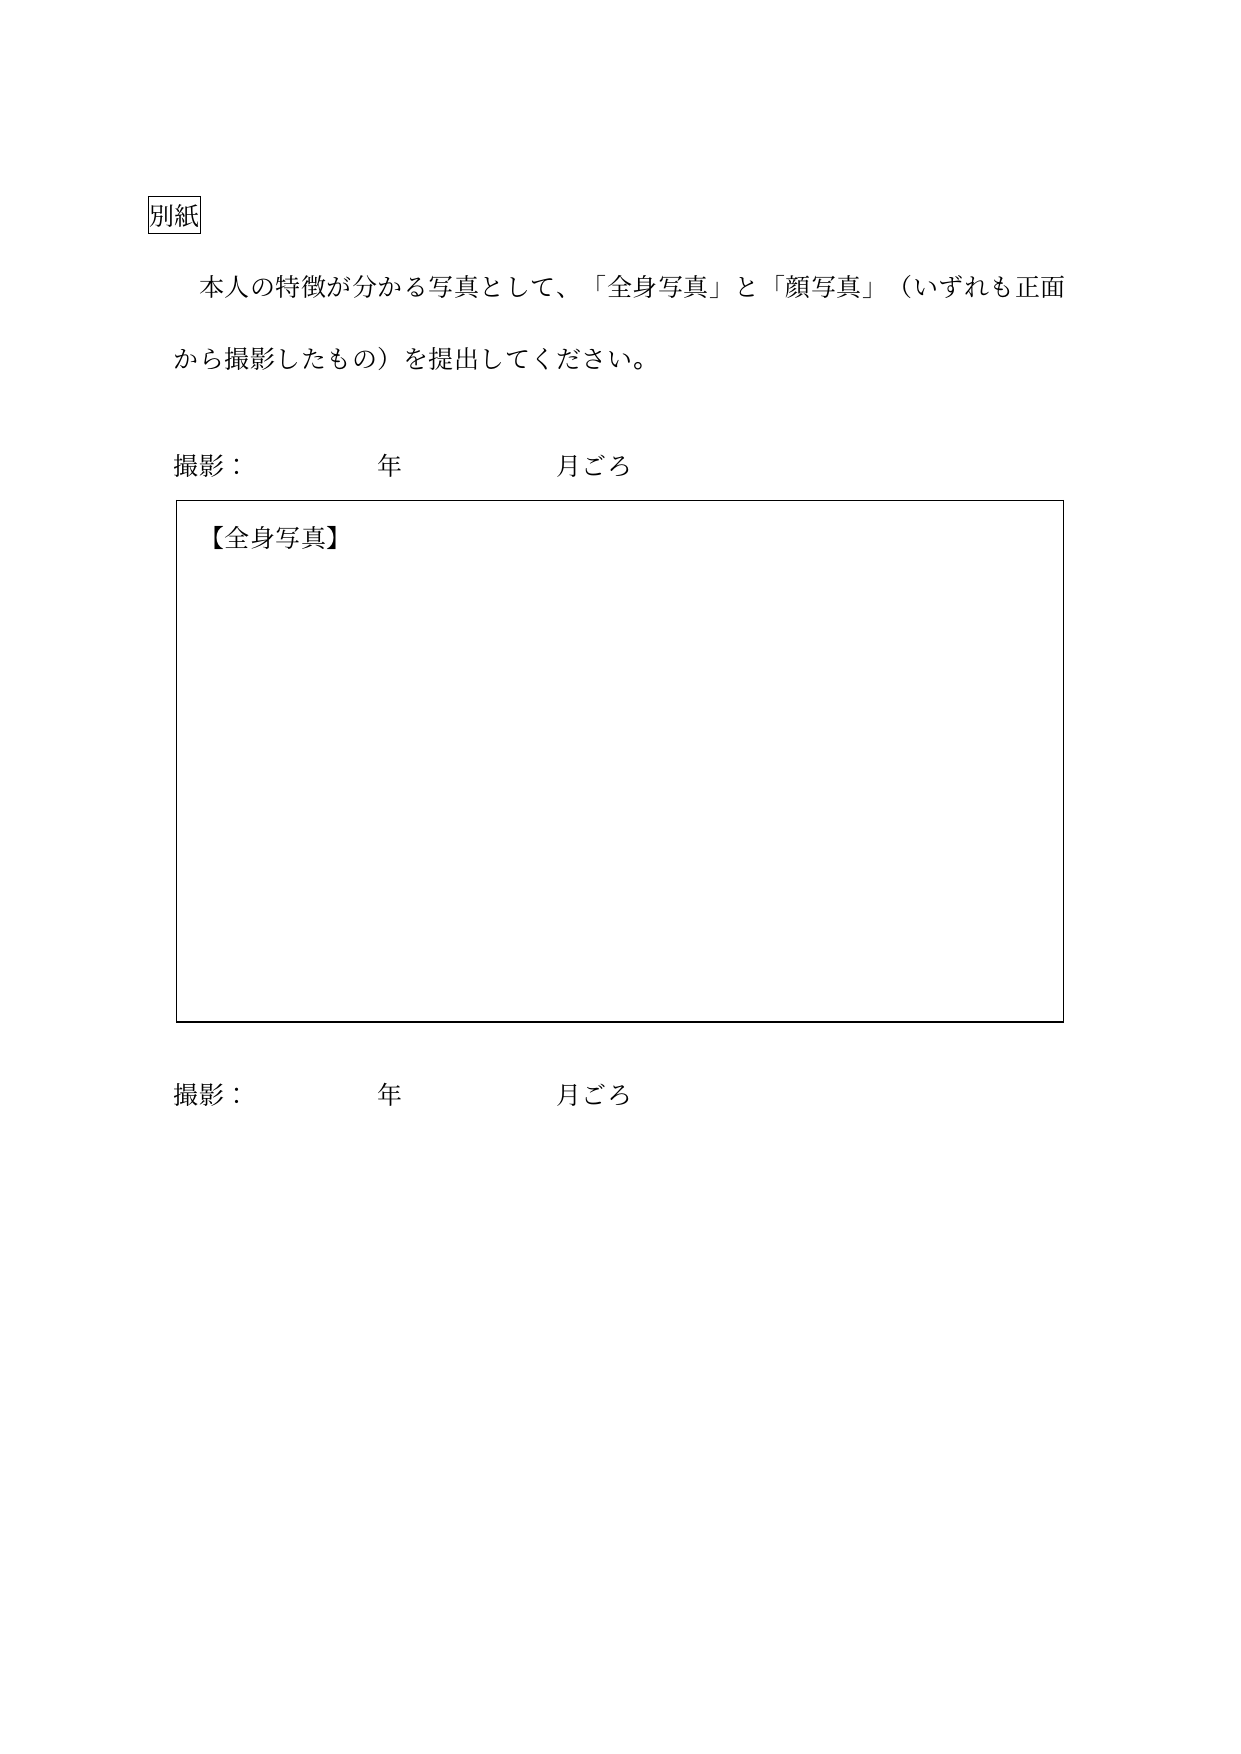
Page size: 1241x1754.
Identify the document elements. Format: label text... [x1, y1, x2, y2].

text 撮影： 年 月ごろ [148, 1058, 1092, 1129]
text 撮影： 年 月ごろ [148, 428, 1092, 500]
table_header 【全身写真】 [177, 501, 1063, 1021]
text 別紙 [148, 179, 1078, 250]
text 本人の特徴が分かる写真として、「全身写真」と「顔写真」（いずれも正面から撮影したもの）を提出してください。 [173, 250, 1078, 393]
